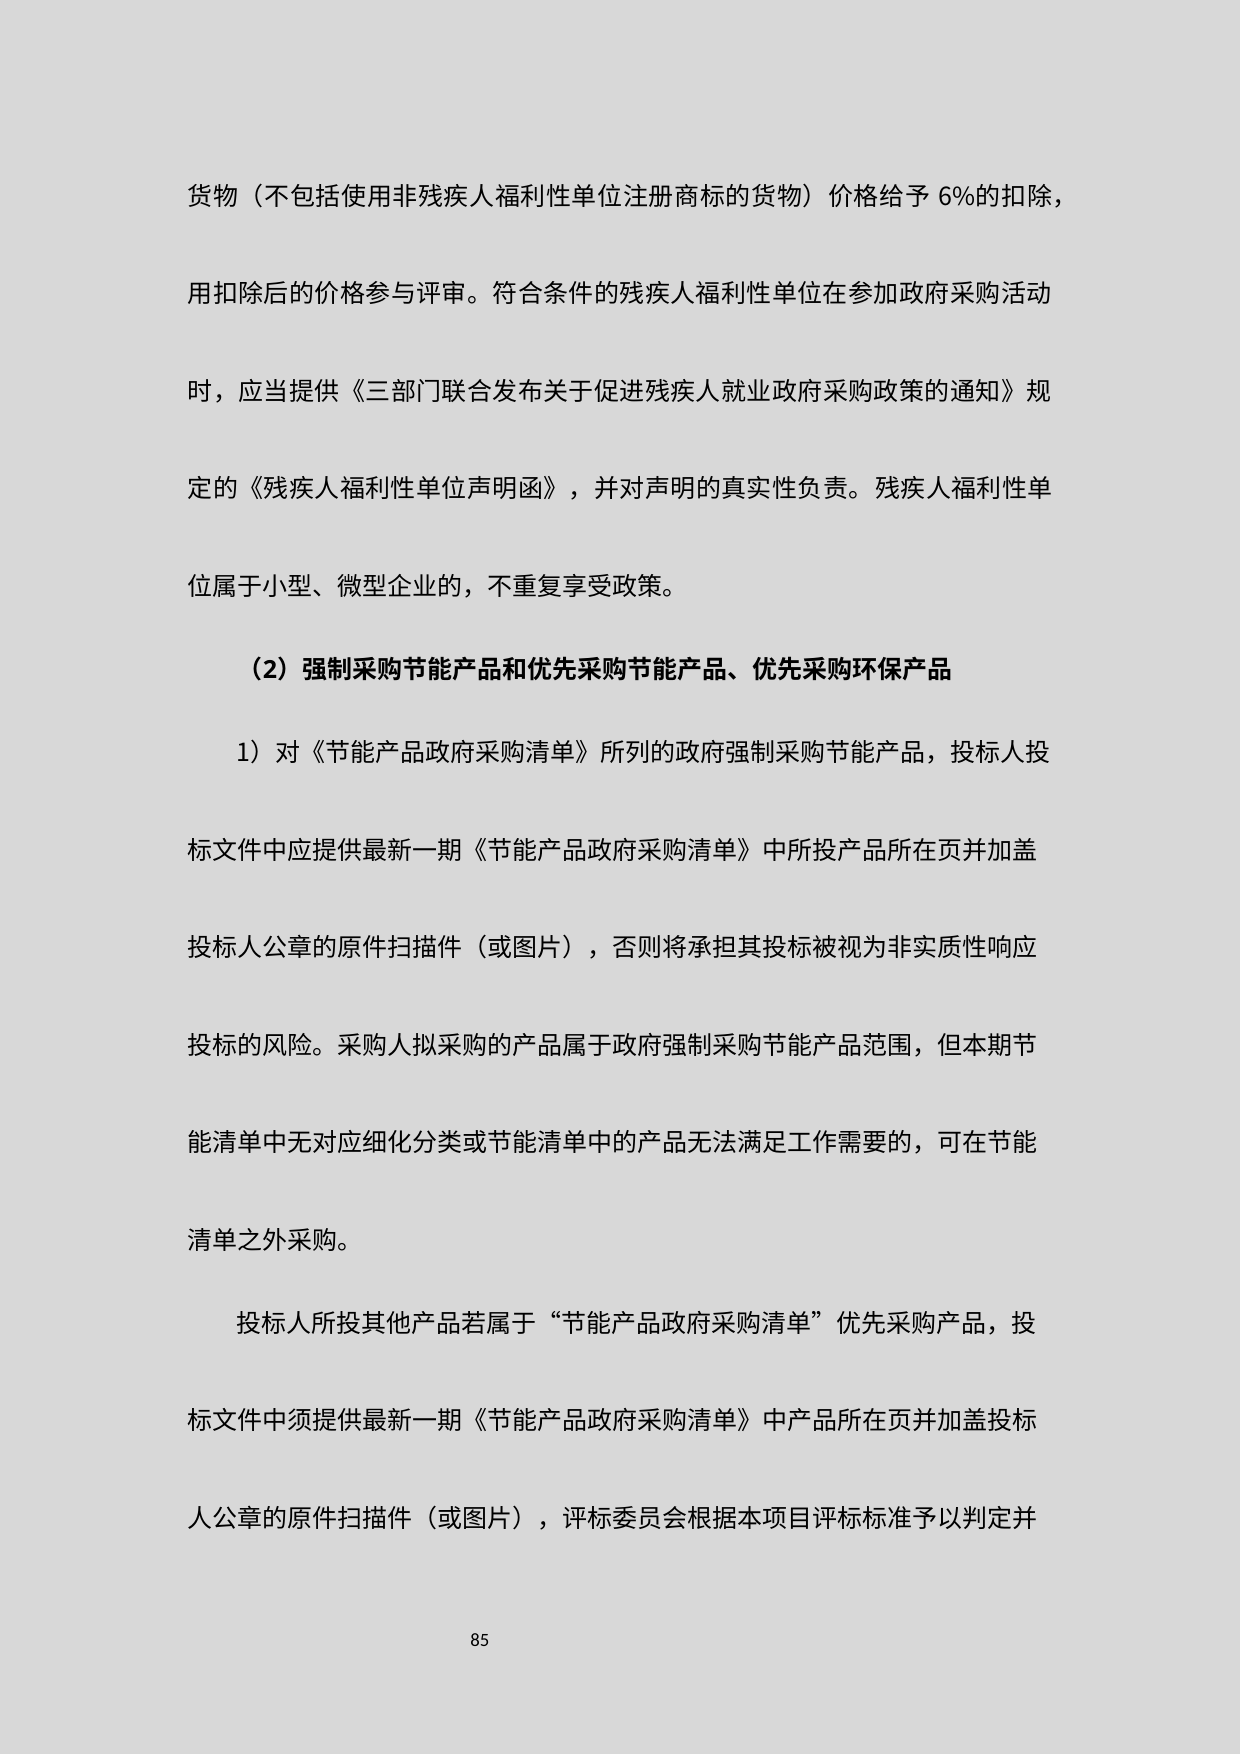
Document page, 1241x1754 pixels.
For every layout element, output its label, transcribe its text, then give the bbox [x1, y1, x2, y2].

text 1）对《节能产品政府采购清单》所列的政府强制采购节能产品，投标人投标文件中应提供最新一期《节能产品政府采购清单》中所投产品所在页并加盖投标人公章的原件扫描件（或图片），否则将承担其投标被视为非实质性响应投标的风险。采购人拟采购的产品属于政府强制采购节能产品范围，但本期节能清单中无对应细化分类或节能清单中的产品无法满足工作需要的，可在节能清单之外采购。 [187, 718, 1053, 1271]
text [187, 162, 1053, 617]
text （2）强制采购节能产品和优先采购节能产品、优先采购环保产品 [187, 635, 1053, 700]
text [187, 1289, 1053, 1549]
